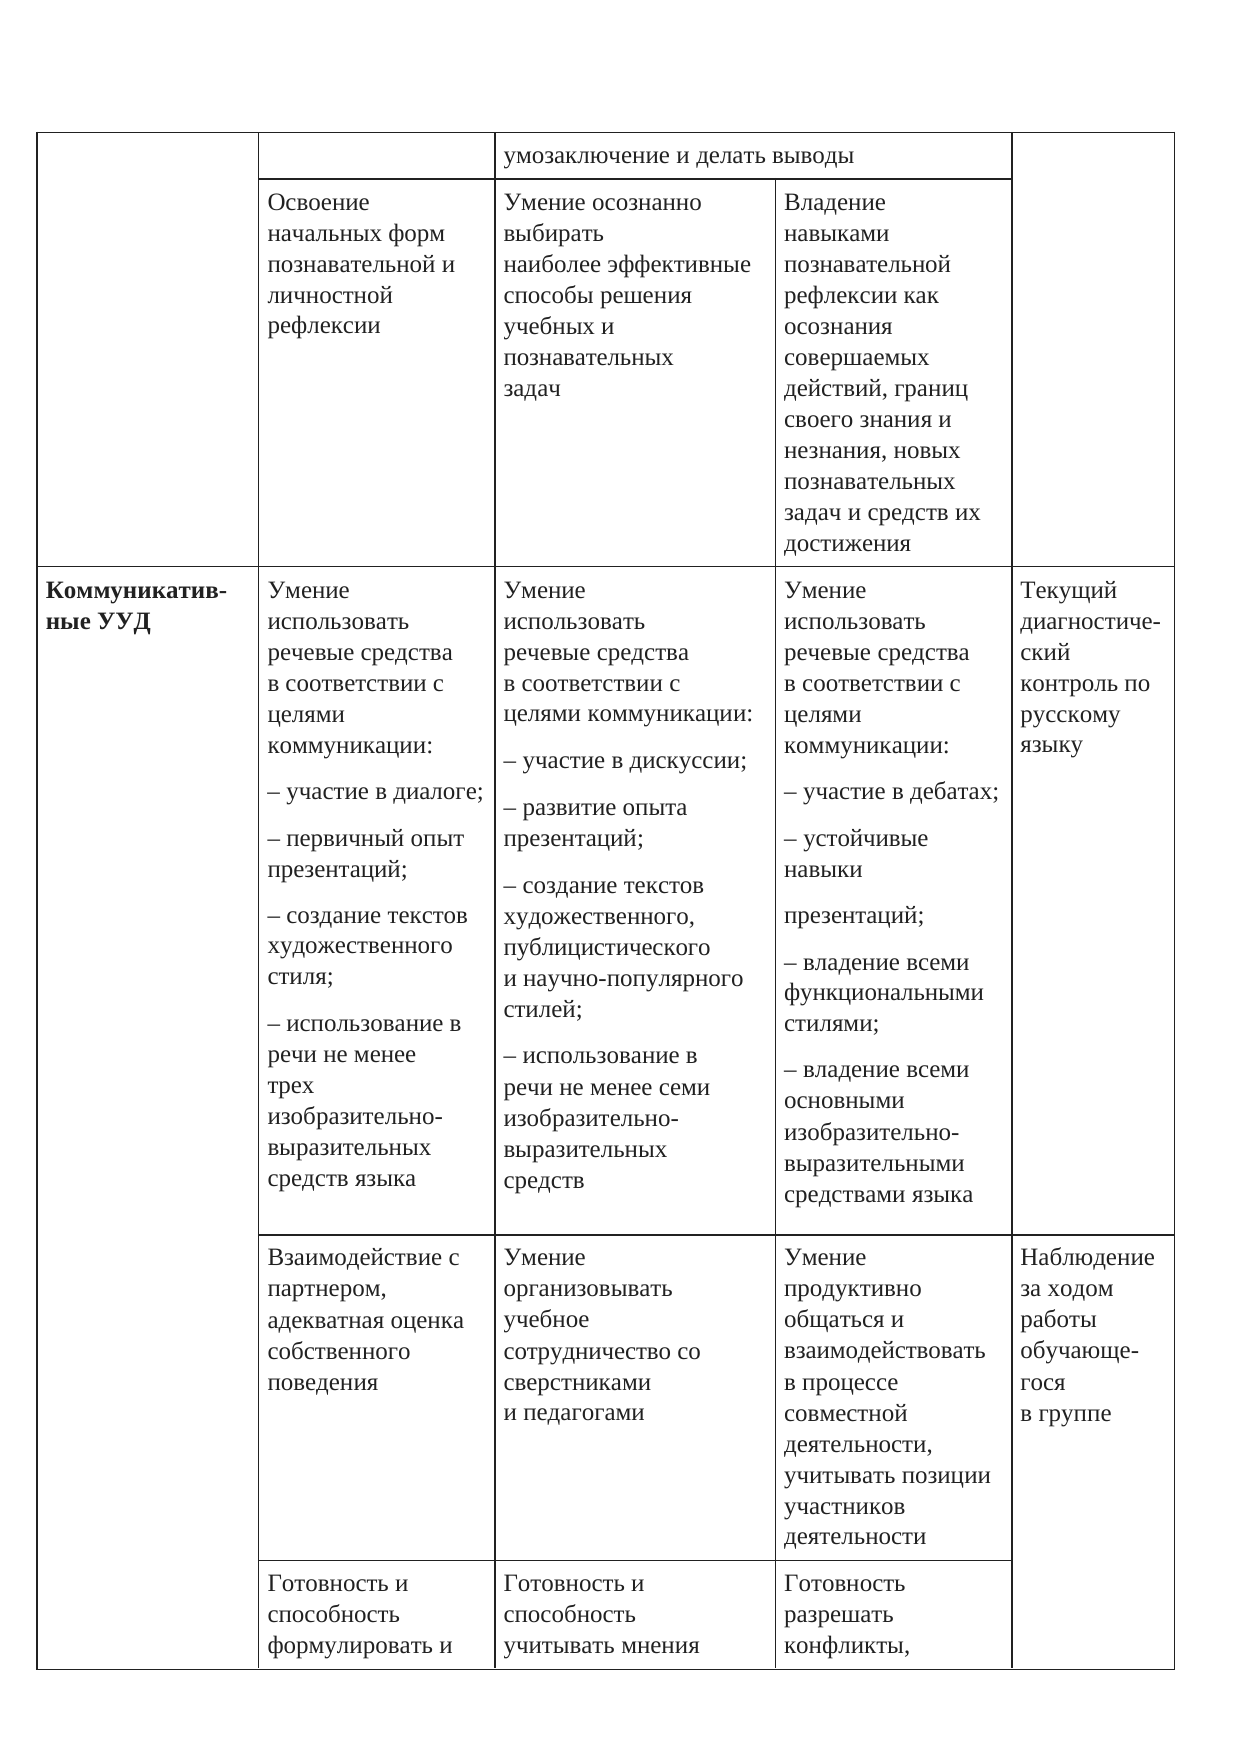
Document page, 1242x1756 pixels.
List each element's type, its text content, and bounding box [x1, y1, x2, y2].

table_cell Умение организовывать учебное сотрудничество со сверстниками и педагогами [496, 1236, 775, 1560]
table_cell Текущий диагностиче- ский контроль по русскому языку [1013, 567, 1174, 1234]
table_cell Владение навыками познавательной рефлексии как осознания совершаемых действий, границ своего знания и незнания, новых познавательных задач и средств их достижения [776, 180, 1011, 566]
table_cell Коммуникатив- ные УУД [38, 567, 258, 1668]
table_header [38, 133, 258, 566]
table_header умозаключение и делать выводы [496, 133, 1011, 178]
table_cell Взаимодействие с партнером, адекватная оценка собственного поведения [259, 1236, 494, 1560]
table_cell Умение осознанно выбирать наиболее эффективные способы решения учебных и познавательных задач [496, 180, 775, 566]
table_cell Готовность и способность формулировать и [259, 1561, 494, 1668]
table_cell Готовность разрешать конфликты, [776, 1561, 1011, 1668]
table_cell Умение использовать речевые средства в соответствии с целями коммуникации: участие в дискуссии; развитие опыта презентаций; создание текстов художественного, публицистического и научно-популярного стилей; использование в речи не менее семи изобразительно- выразительных средств [496, 567, 775, 1234]
table_cell Освоение начальных форм познавательной и личностной рефлексии [259, 180, 494, 566]
table_cell Умение использовать речевые средства в соответствии с целями коммуникации: участие в дебатах; устойчивые навыки презентаций; владение всеми функциональными стилями; владение всеми основными изобразительно- выразительными средствами языка [776, 567, 1011, 1234]
table_cell Готовность и способность учитывать мнения [496, 1561, 775, 1668]
table_cell Умение продуктивно общаться и взаимодействовать в процессе совместной деятельности, учитывать позиции участников деятельности [776, 1236, 1011, 1560]
table_cell Умение использовать речевые средства в соответствии с целями коммуникации: участие в диалоге; первичный опыт презентаций; создание текстов художественного стиля; использование в речи не менее трех изобразительно- выразительных средств языка [259, 567, 494, 1234]
table_cell Наблюдение за ходом работы обучающе- гося в группе [1013, 1236, 1174, 1668]
table_header [259, 133, 494, 178]
table_header [1013, 133, 1174, 566]
